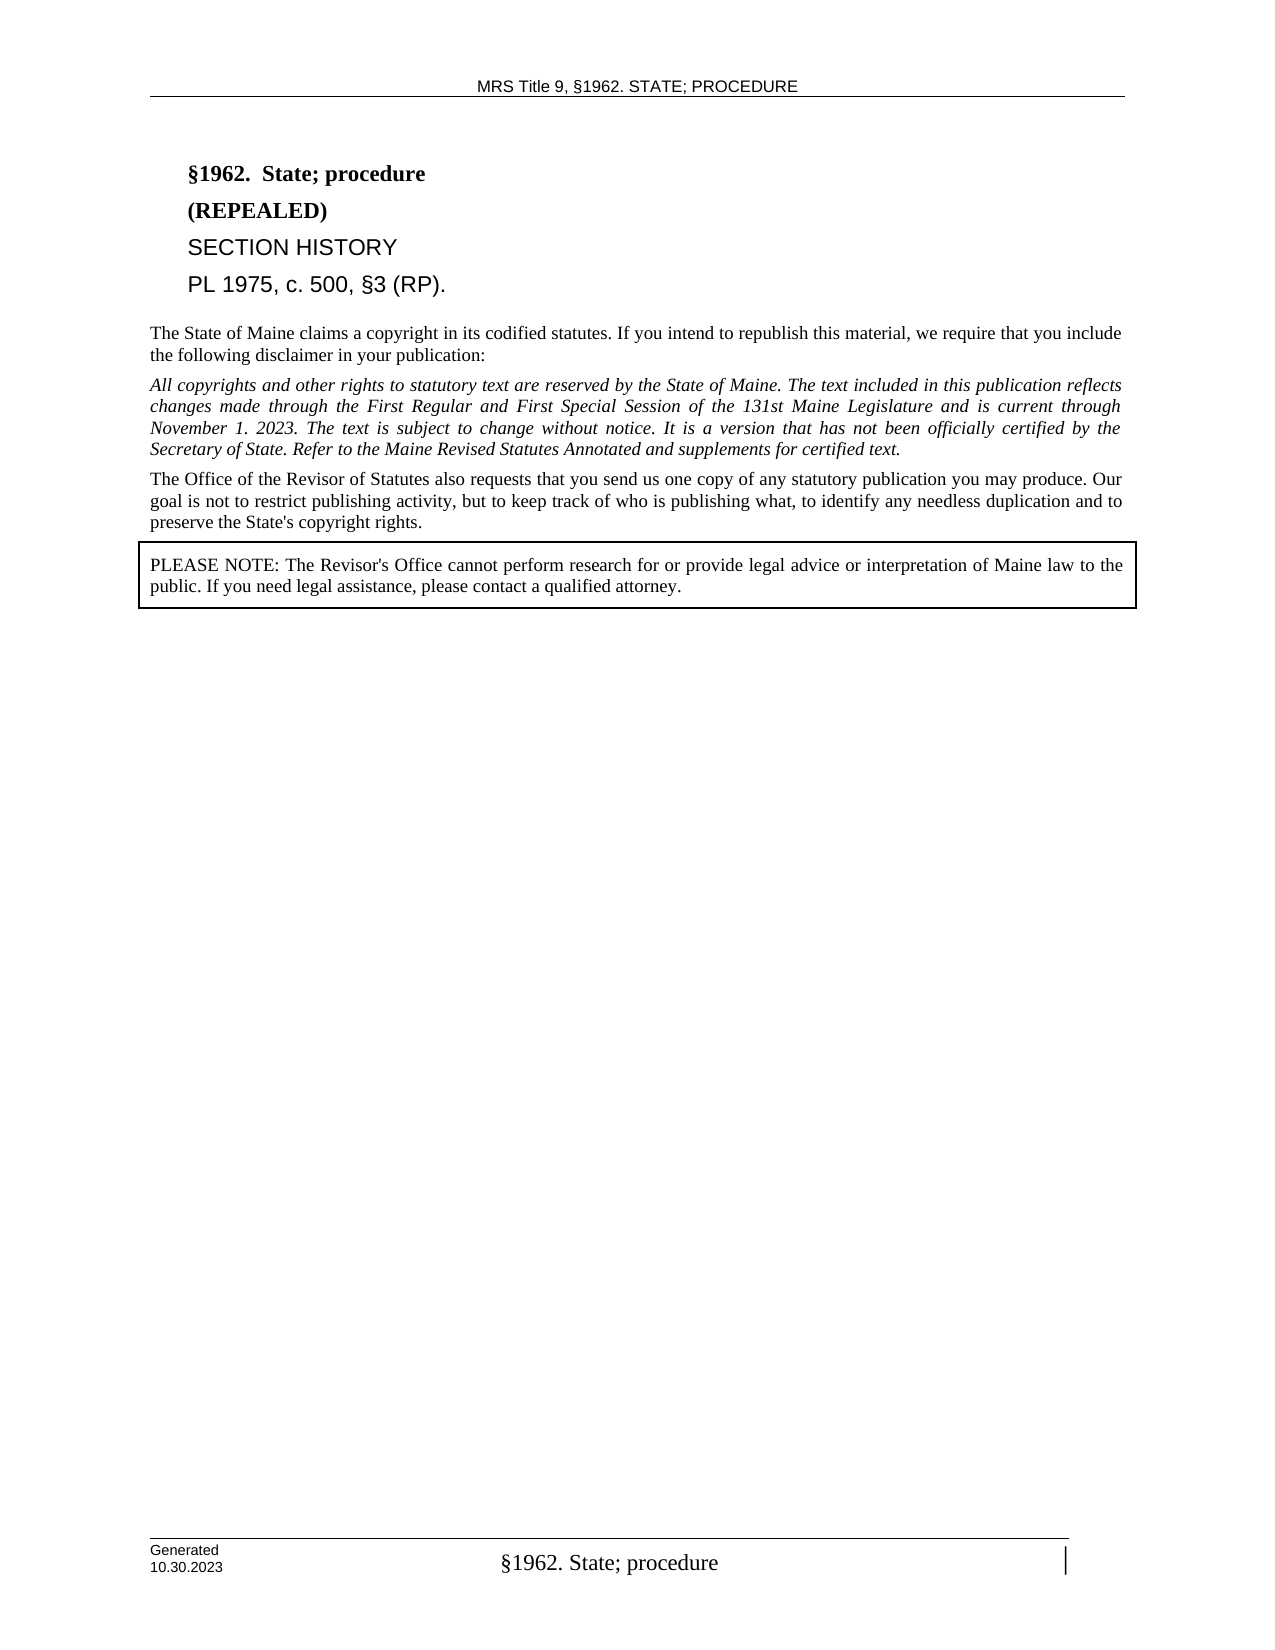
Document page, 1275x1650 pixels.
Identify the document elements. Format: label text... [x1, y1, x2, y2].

text (REPEALED) [187, 197, 1125, 223]
text All copyrights and other rights to statutory text are reserved by the State of Maine. The text included in this publication reflects changes made through the First Regular and First Special Session of the 131st Maine Legislature and is current through November 1. 2023 . The text is subject to change without notice. It is a version that has not been officially certified by the Secretary of State. Refer to the Maine Revised Statutes Annotated and supplements for certified text. [150, 373, 1125, 460]
text PLEASE NOTE: The Revisor's Office cannot perform research for or provide legal advice or interpretation of Maine law to the public. If you need legal assistance, please contact a qualified attorney. [140, 543, 1135, 607]
text The Office of the Revisor of Statutes also requests that you send us one copy of any statutory publication you may produce. Our goal is not to restrict publishing activity, but to keep track of who is publishing what, to identify any needless duplication and to preserve the State's copyright rights. [150, 468, 1125, 533]
text SECTION HISTORY [187, 234, 1125, 260]
text PL 1975, c. 500, §3 (RP). [187, 271, 1125, 297]
text The State of Maine claims a copyright in its codified statutes. If you intend to republish this material, we require that you include the following disclaimer in your publication: [150, 322, 1125, 365]
text §1962. State; procedure [187, 160, 1125, 187]
